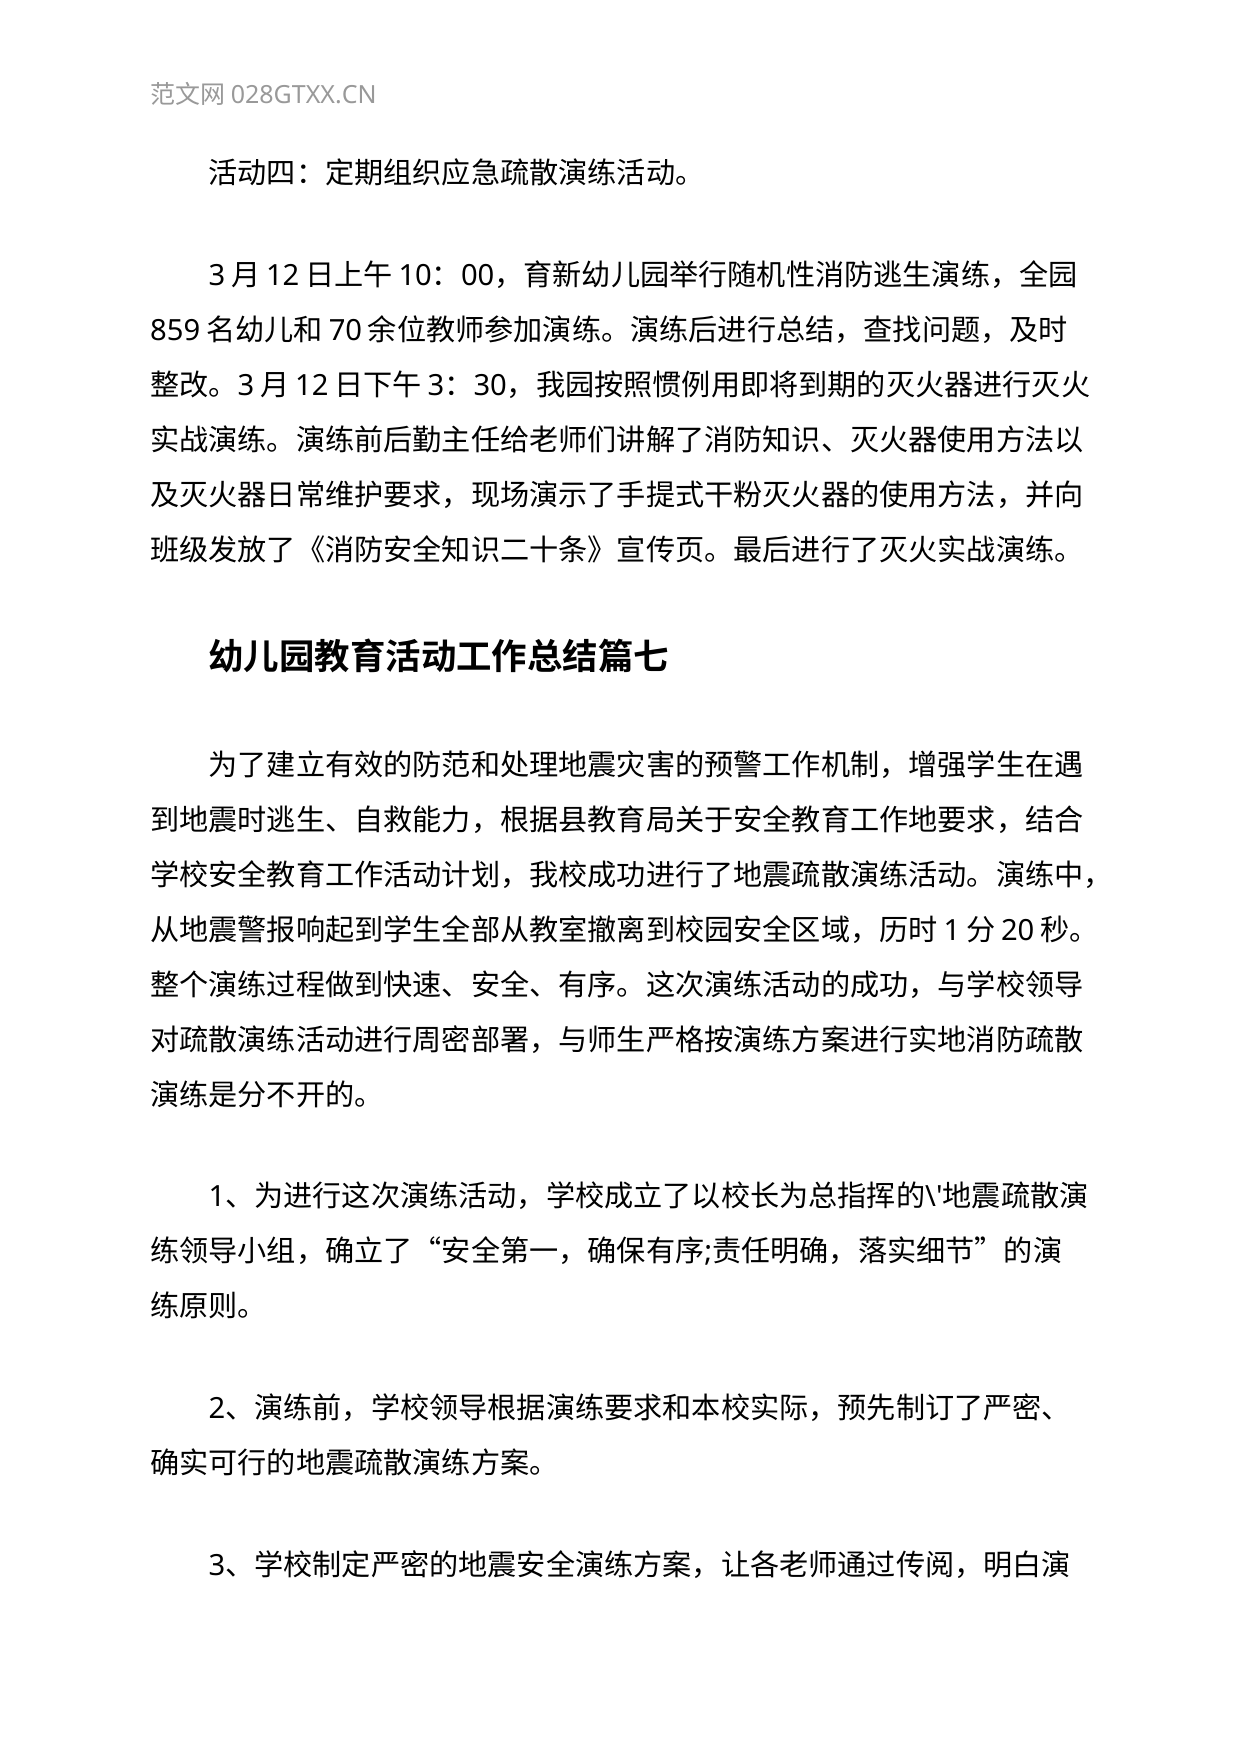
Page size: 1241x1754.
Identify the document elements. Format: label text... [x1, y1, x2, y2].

text 活动四：定期组织应急疏散演练活动。 [150, 150, 1090, 192]
text 幼儿园教育活动工作总结篇七 [150, 628, 1090, 679]
text 为了建立有效的防范和处理地震灾害的预警工作机制，增强学生在遇到地震时逃生、自救能力，根据县教育局关于安全教育工作地要求，结合学校安全教育工作活动计划，我校成功进行了地震疏散演练活动。演练中，从地震警报响起到学生全部从教室撤离到校园安全区域，历时1分20秒。整个演练过程做到快速、安全、有序。这次演练活动的成功，与学校领导对疏散演练活动进行周密部署，与师生严格按演练方案进行实地消防疏散演练是分不开的。 [150, 742, 1090, 1113]
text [150, 1542, 1090, 1584]
text 3月12日上午10：00，育新幼儿园举行随机性消防逃生演练，全园859名幼儿和70余位教师参加演练。演练后进行总结，查找问题，及时整改。3月12日下午3：30，我园按照惯例用即将到期的灭火器进行灭火实战演练。演练前后勤主任给老师们讲解了消防知识、灭火器使用方法以及灭火器日常维护要求，现场演示了手提式干粉灭火器的使用方法，并向班级发放了《消防安全知识二十条》宣传页。最后进行了灭火实战演练。 [150, 252, 1090, 569]
text 2、演练前，学校领导根据演练要求和本校实际，预先制订了严密、确实可行的地震疏散演练方案。 [150, 1385, 1090, 1482]
text 1、为进行这次演练活动，学校成立了以校长为总指挥的\'地震疏散演练领导小组，确立了“安全第一，确保有序;责任明确，落实细节”的演练原则。 [150, 1173, 1090, 1325]
